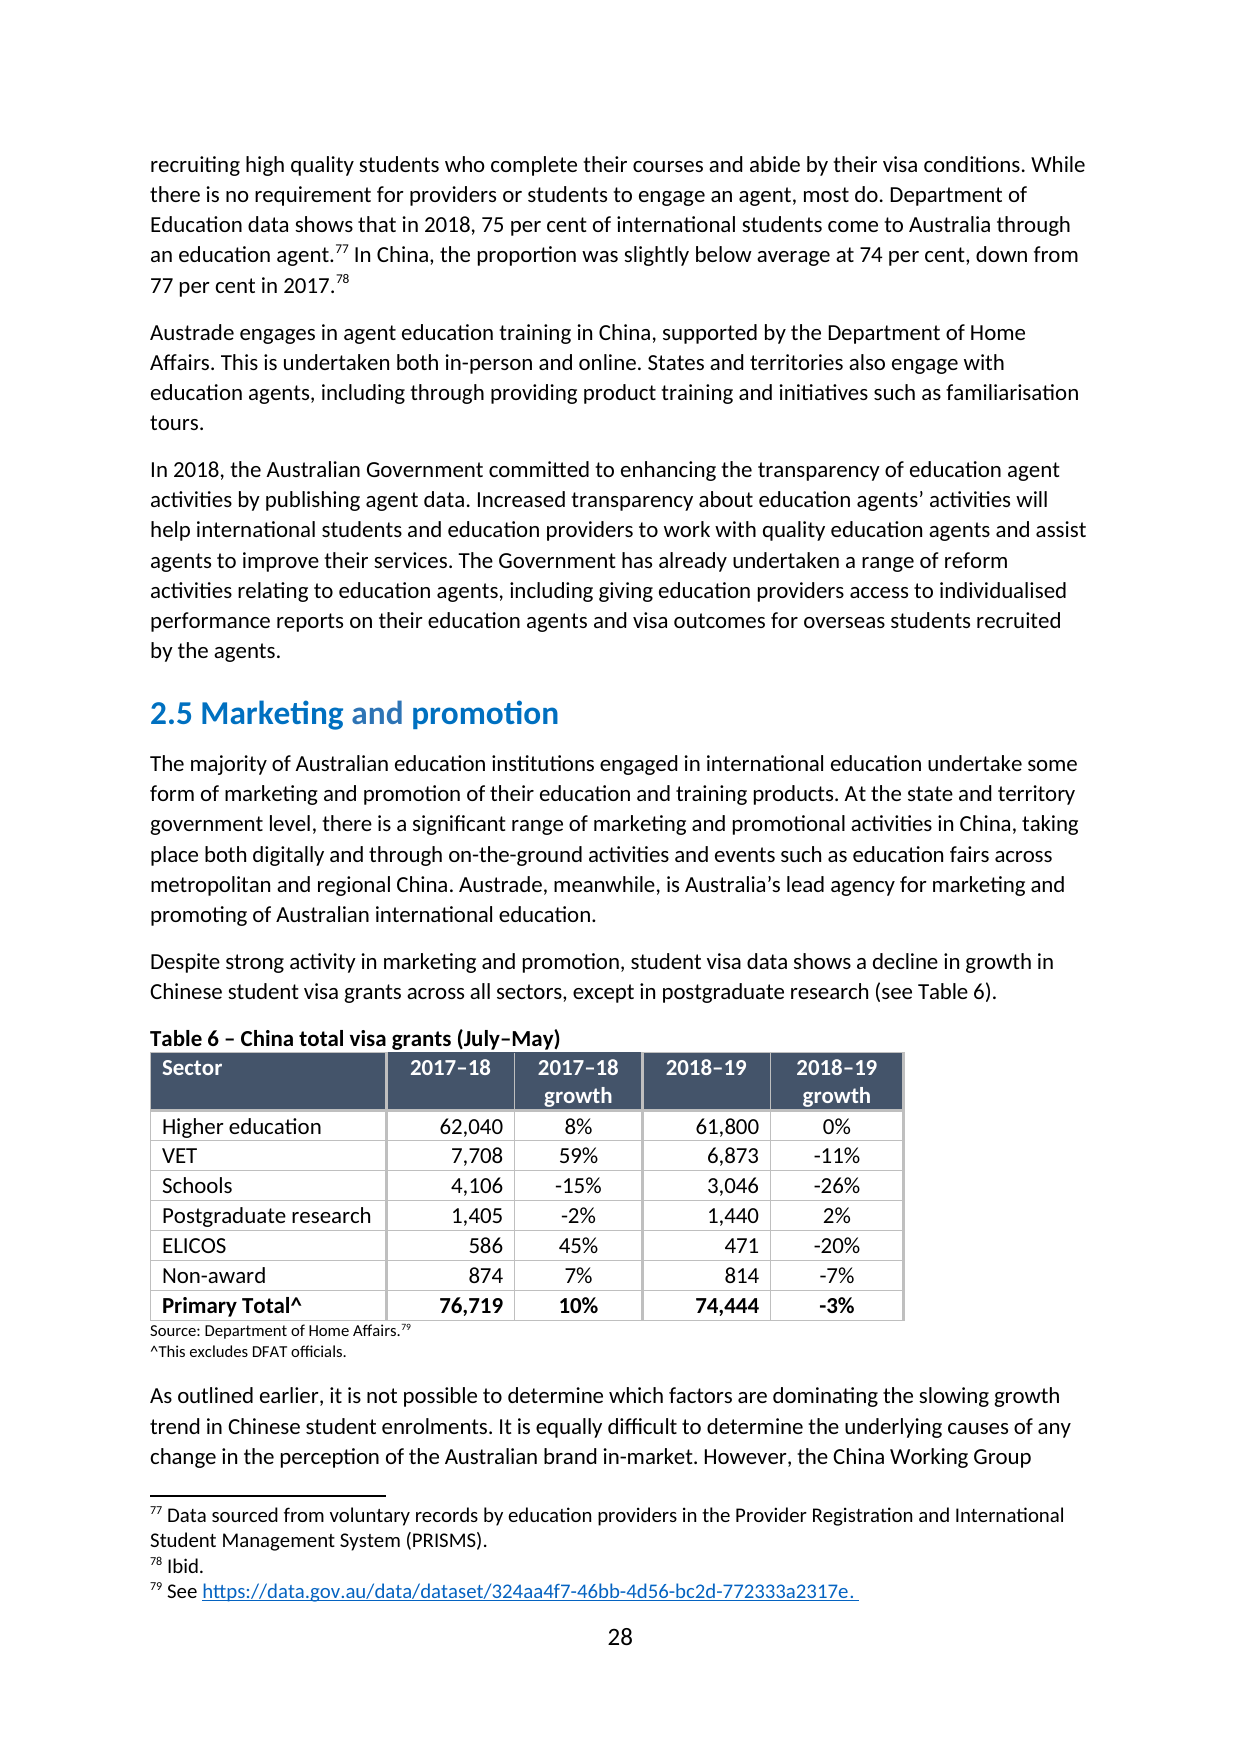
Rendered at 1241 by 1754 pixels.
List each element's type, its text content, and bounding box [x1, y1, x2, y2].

table_cell 471 [644, 1231, 770, 1260]
table_cell -2% [515, 1201, 641, 1230]
text In 2018, the Australian Government committed to enhancing the transparency of education agent activities by publishing agent data. Increased transparency about education agents’ activities will help international students and education providers to work with quality education agents and assist agents to improve their services. The Government has already undertaken a range of reform activities relating to education agents, including giving education providers access to individualised performance reports on their education agents and visa outcomes for overseas students recruited by the agents. [150, 455, 1090, 664]
table_cell 45% [515, 1231, 641, 1260]
table_cell ELICOS [151, 1231, 385, 1260]
table_cell 74,444 [644, 1291, 770, 1320]
table_cell -15% [515, 1171, 641, 1200]
table_cell 874 [388, 1261, 514, 1290]
table_cell -11% [771, 1141, 902, 1170]
table_cell 3,046 [644, 1171, 770, 1200]
table_cell 4,106 [388, 1171, 514, 1200]
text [150, 1382, 1090, 1470]
text Table 6 – China total visa grants (July–May) [150, 1024, 1090, 1052]
table_cell Non-award [151, 1261, 385, 1290]
table_cell 6,873 [644, 1141, 770, 1170]
text 2.5 Marketing and promotion [150, 692, 1090, 732]
table_cell 62,040 [388, 1112, 514, 1140]
table_cell Higher education [151, 1112, 385, 1140]
table_cell -7% [771, 1261, 902, 1290]
table_cell 1,440 [644, 1201, 770, 1230]
table_cell 8% [515, 1112, 641, 1140]
table_cell 7,708 [388, 1141, 514, 1170]
table_cell Primary Total^ [151, 1291, 385, 1320]
table_cell 61,800 [644, 1112, 770, 1140]
table_cell 59% [515, 1141, 641, 1170]
table_cell 0% [771, 1112, 902, 1140]
table_cell 76,719 [388, 1291, 514, 1320]
table_cell -3% [771, 1291, 902, 1320]
text Source: Department of Home Affairs. [150, 1321, 1090, 1341]
text Despite strong activity in marketing and promotion, student visa data shows a decline in growth in Chinese student visa grants across all sectors, except in postgraduate research (see Table 6). [150, 947, 1090, 1005]
table_header 2017–18 growth [514, 1052, 641, 1109]
text Austrade engages in agent education training in China, supported by the Department of Home Affairs. This is undertaken both in-person and online. States and territories also engage with education agents, including through providing product training and initiatives such as familiarisation tours. [150, 318, 1090, 436]
table_cell -26% [771, 1171, 902, 1200]
table_header 2018–19 [644, 1053, 770, 1109]
text ^This excludes DFAT officials. [150, 1341, 1090, 1361]
table_cell 586 [388, 1231, 514, 1260]
table_cell 1,405 [388, 1201, 514, 1230]
table_cell Schools [151, 1171, 385, 1200]
table_header 2018–19 growth [771, 1053, 902, 1109]
text The majority of Australian education institutions engaged in international education undertake some form of marketing and promotion of their education and training products. At the state and territory government level, there is a significant range of marketing and promotional activities in China, taking place both digitally and through on-the-ground activities and events such as education fairs across metropolitan and regional China. Austrade, meanwhile, is Australia’s lead agency for marketing and promoting of Australian international education. [150, 749, 1090, 928]
table_cell 2% [771, 1201, 902, 1230]
table_cell Postgraduate research [151, 1201, 385, 1230]
table_cell VET [151, 1141, 385, 1170]
table_header Sector [151, 1053, 385, 1109]
table_header 2017–18 [388, 1052, 514, 1109]
table_cell 10% [515, 1291, 641, 1320]
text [150, 150, 1090, 299]
table_cell 814 [644, 1261, 770, 1290]
table_cell -20% [771, 1231, 902, 1260]
table_cell 7% [515, 1261, 641, 1290]
